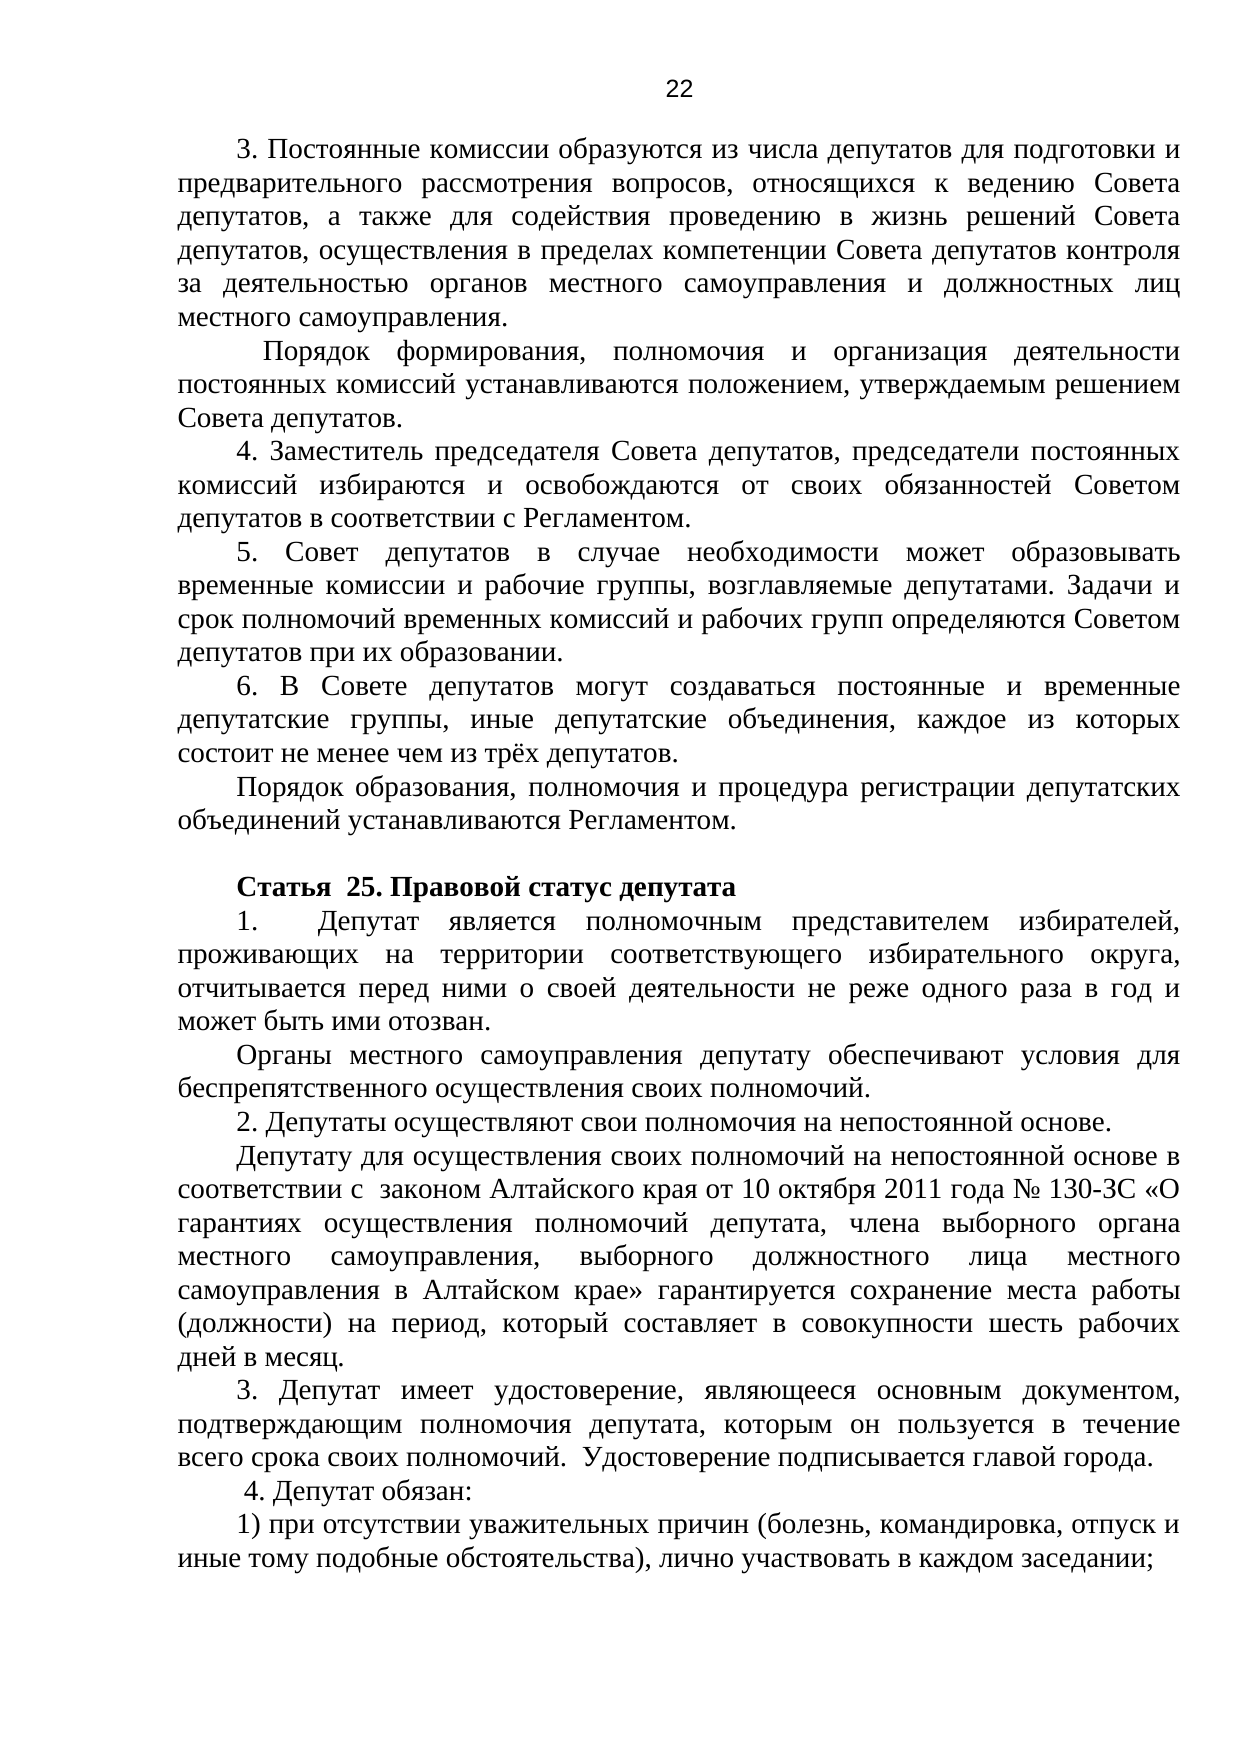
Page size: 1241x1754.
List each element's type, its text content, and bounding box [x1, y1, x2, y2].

text 4. Заместитель председателя Совета депутатов, председатели постоянных комиссий избираются и освобождаются от своих обязанностей Советом депутатов в соответствии с Регламентом. [177, 433, 1181, 534]
text 2. Депутаты осуществляют свои полномочия на непостоянной основе. [177, 1104, 1181, 1138]
text Статья 25. Правовой статус депутата [177, 869, 1181, 903]
text 4. Депутат обязан: [177, 1473, 1181, 1507]
text 3. Постоянные комиссии образуются из числа депутатов для подготовки и предварительного рассмотрения вопросов, относящихся к ведению Совета депутатов, а также для содействия проведению в жизнь решений Совета депутатов, осуществления в пределах компетенции Совета депутатов контроля за деятельностью органов местного самоуправления и должностных лиц местного самоуправления. [177, 131, 1181, 333]
text Порядок формирования, полномочия и организация деятельности постоянных комиссий устанавливаются положением, утверждаемым решением Совета депутатов. [177, 333, 1181, 433]
text 5. Совет депутатов в случае необходимости может образовывать временные комиссии и рабочие группы, возглавляемые депутатами. Задачи и срок полномочий временных комиссий и рабочих групп определяются Советом депутатов при их образовании. [177, 534, 1181, 668]
text Порядок образования, полномочия и процедура регистрации депутатских объединений устанавливаются Регламентом. [177, 769, 1181, 836]
text Органы местного самоуправления депутату обеспечивают условия для беспрепятственного осуществления своих полномочий. [177, 1037, 1181, 1104]
text 6. В Совете депутатов могут создаваться постоянные и временные депутатские группы, иные депутатские объединения, каждое из которых состоит не менее чем из трёх депутатов. [177, 668, 1181, 769]
text 1) при отсутствии уважительных причин (болезнь, командировка, отпуск и иные тому подобные обстоятельства), лично участвовать в каждом заседании; [177, 1507, 1181, 1574]
text 1. Депутат является полномочным представителем избирателей, проживающих на территории соответствующего избирательного округа, отчитывается перед ними о своей деятельности не реже одного раза в год и может быть ими отозван. [177, 903, 1181, 1037]
text 3. Депутат имеет удостоверение, являющееся основным документом, подтверждающим полномочия депутата, которым он пользуется в течение всего срока своих полномочий. Удостоверение подписывается главой города. [177, 1372, 1181, 1473]
text Депутату для осуществления своих полномочий на непостоянной основе в соответствии с законом Алтайского края от 10 октября 2011 года № 130-ЗС «О гарантиях осуществления полномочий депутата, члена выборного органа местного самоуправления, выборного должностного лица местного самоуправления в Алтайском крае» гарантируется сохранение места работы (должности) на период, который составляет в совокупности шесть рабочих дней в месяц. [177, 1138, 1181, 1372]
